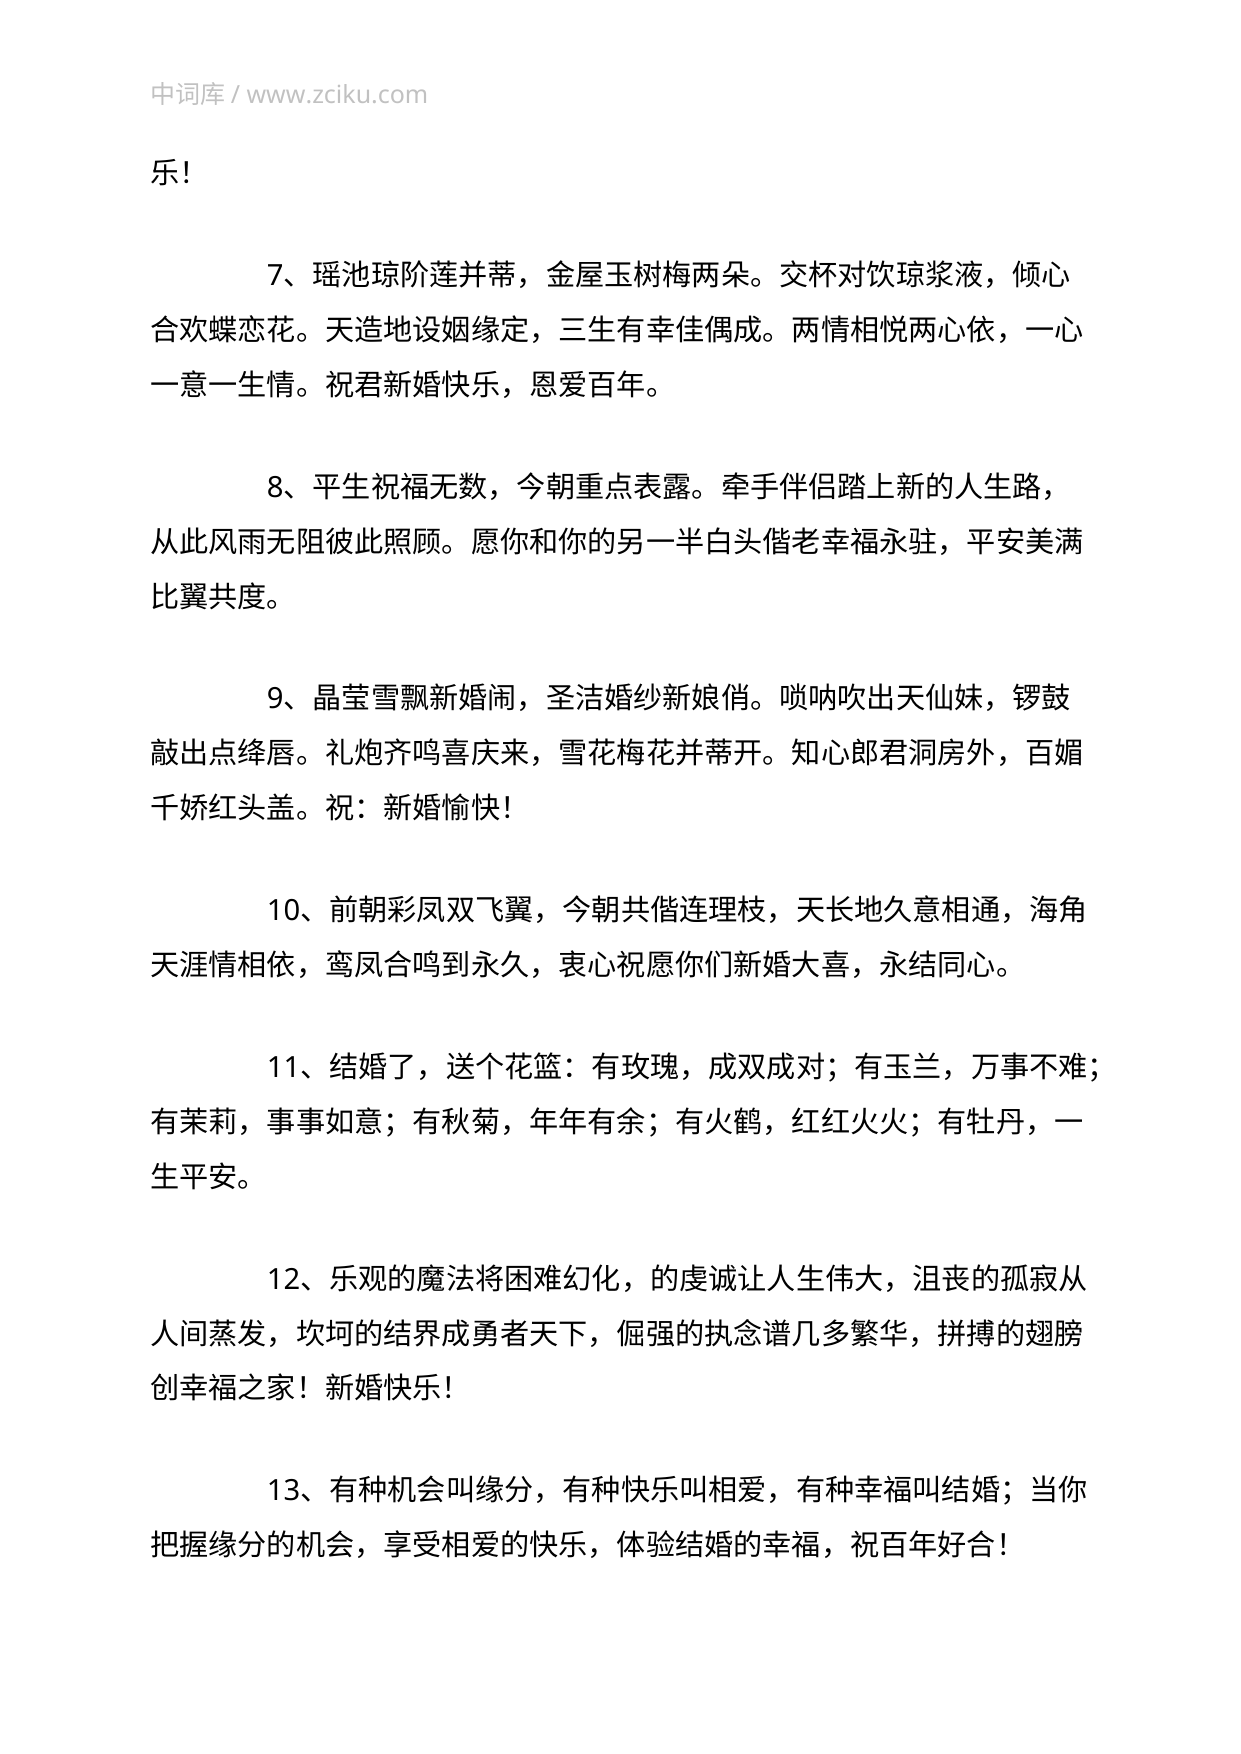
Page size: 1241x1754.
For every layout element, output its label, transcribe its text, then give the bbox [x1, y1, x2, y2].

text 10、前朝彩凤双飞翼，今朝共偕连理枝，天长地久意相通，海角天涯情相依，鸾凤合鸣到永久，衷心祝愿你们新婚大喜，永结同心。 [150, 887, 1090, 984]
text 8、平生祝福无数，今朝重点表露。牵手伴侣踏上新的人生路，从此风雨无阻彼此照顾。愿你和你的另一半白头偕老幸福永驻，平安美满比翼共度。 [150, 463, 1090, 616]
text 11、结婚了，送个花篮：有玫瑰，成双成对；有玉兰，万事不难；有茉莉，事事如意；有秋菊，年年有余；有火鹤，红红火火；有牡丹，一生平安。 [150, 1043, 1090, 1196]
text 13、有种机会叫缘分，有种快乐叫相爱，有种幸福叫结婚；当你把握缘分的机会，享受相爱的快乐，体验结婚的幸福，祝百年好合！ [150, 1467, 1090, 1564]
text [150, 150, 1090, 192]
text 7、瑶池琼阶莲并蒂，金屋玉树梅两朵。交杯对饮琼浆液，倾心合欢蝶恋花。天造地设姻缘定，三生有幸佳偶成。两情相悦两心依，一心一意一生情。祝君新婚快乐，恩爱百年。 [150, 252, 1090, 404]
text 9、晶莹雪飘新婚闹，圣洁婚纱新娘俏。唢呐吹出天仙妹，锣鼓敲出点绛唇。礼炮齐鸣喜庆来，雪花梅花并蒂开。知心郎君洞房外，百媚千娇红头盖。祝：新婚愉快！ [150, 675, 1090, 827]
text 12、乐观的魔法将困难幻化，的虔诚让人生伟大，沮丧的孤寂从人间蒸发，坎坷的结界成勇者天下，倔强的执念谱几多繁华，拼搏的翅膀创幸福之家！新婚快乐！ [150, 1255, 1090, 1407]
